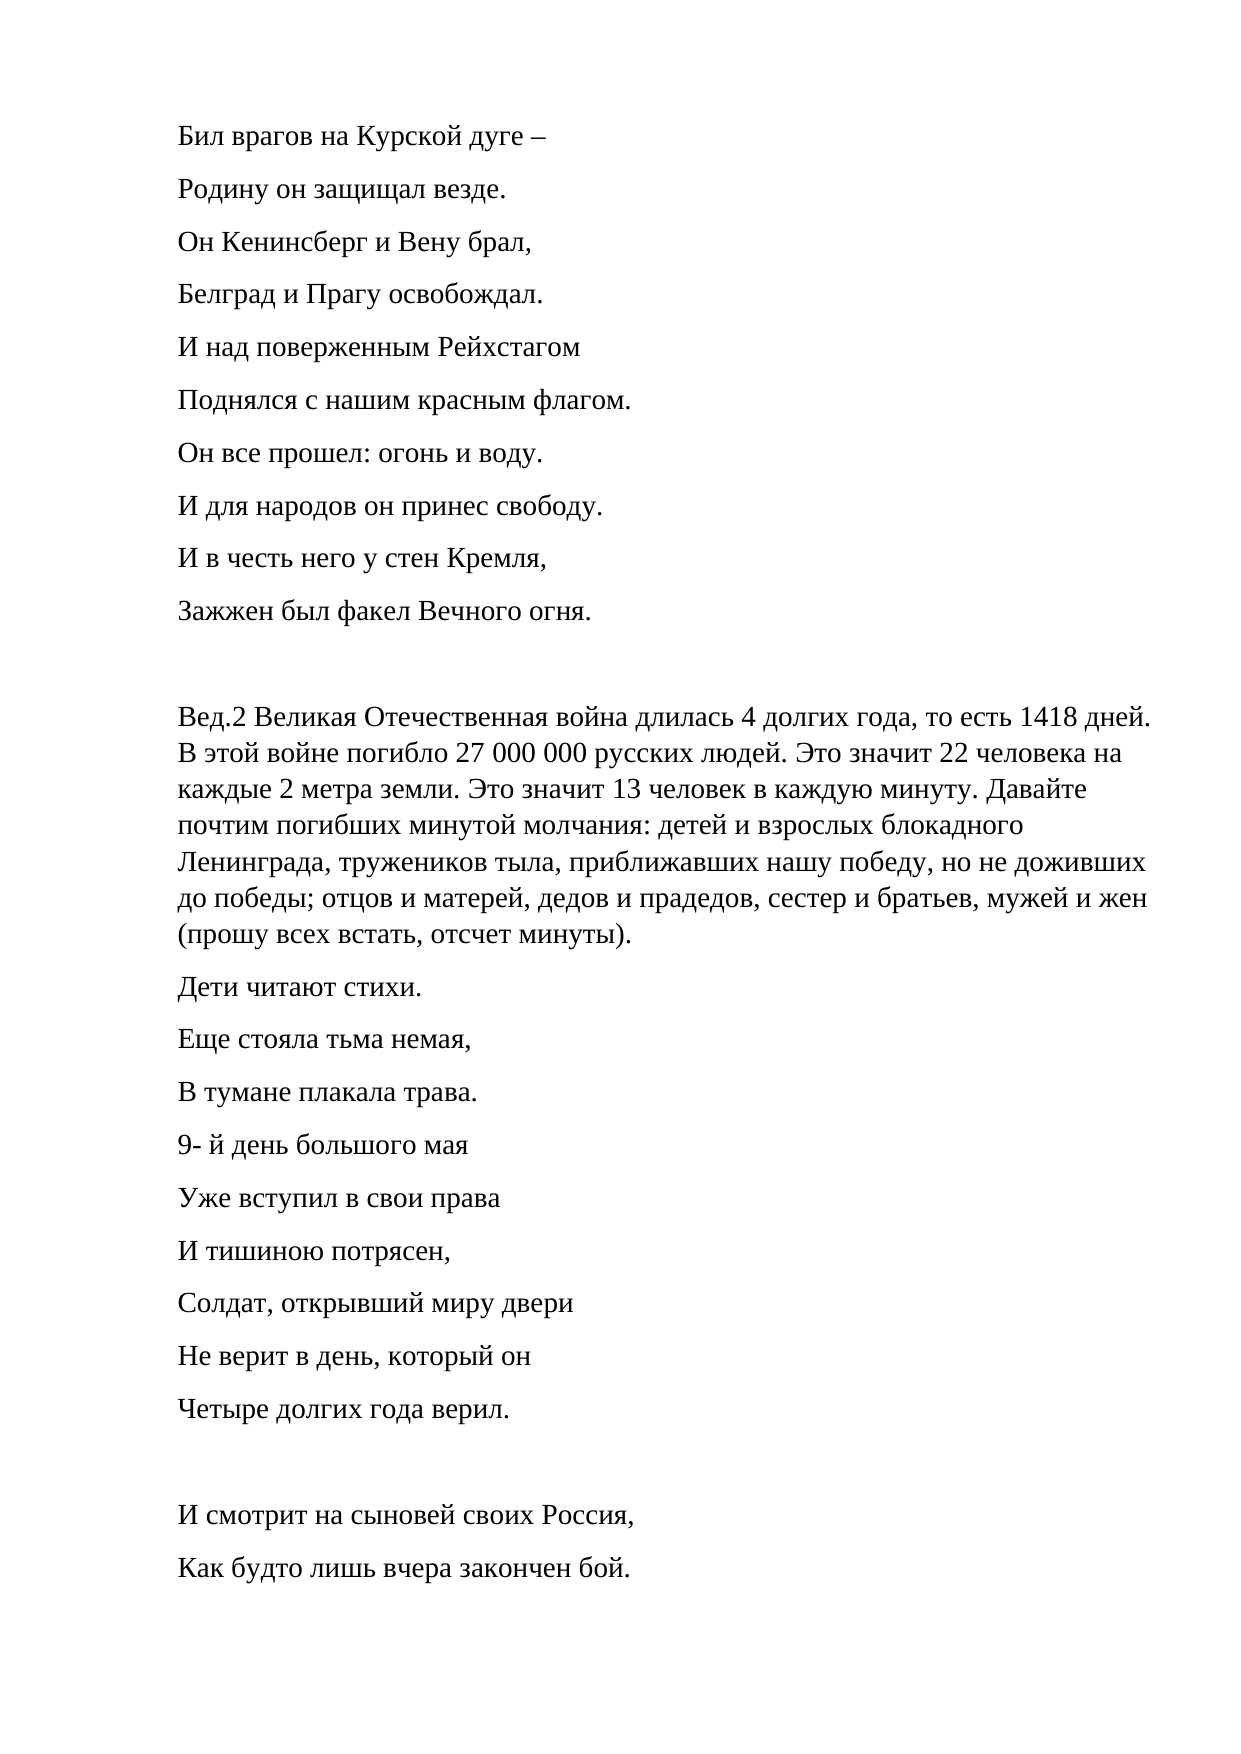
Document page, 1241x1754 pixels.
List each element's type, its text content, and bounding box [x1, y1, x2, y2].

text 9- й день большого мая [177, 1127, 1152, 1161]
text И над поверженным Рейхстагом [177, 329, 1152, 363]
text Уже вступил в свои права [177, 1180, 1152, 1213]
text Белград и Прагу освобождал. [177, 277, 1152, 310]
text Он Кенинсберг и Вену брал, [177, 224, 1152, 257]
text И для народов он принес свободу. [177, 488, 1152, 521]
text Бил врагов на Курской дуге – [177, 118, 1152, 152]
text Поднялся с нашим красным флагом. [177, 382, 1152, 416]
text Вед.2 Великая Отечественная война длилась 4 долгих года, то есть 1418 дней. В этой войне погибло 27 000 000 русских людей. Это значит 22 человека на каждые 2 метра земли. Это значит 13 человек в каждую минуту. Давайте почтим погибших минутой молчания: детей и взрослых блокадного Ленинграда, тружеников тыла, приближавших нашу победу, но не доживших до победы; отцов и матерей, дедов и прадедов, сестер и братьев, мужей и жен (прошу всех встать, отсчет минуты). [177, 699, 1152, 949]
text Четыре долгих года верил. [177, 1391, 1152, 1425]
text Зажжен был факел Вечного огня. [177, 593, 1152, 627]
text Не верит в день, который он [177, 1338, 1152, 1372]
text И смотрит на сыновей своих Россия, [177, 1497, 1152, 1530]
text Как будто лишь вчера закончен бой. [177, 1550, 1152, 1583]
text И тишиною потрясен, [177, 1233, 1152, 1266]
text Он все прошел: огонь и воду. [177, 435, 1152, 468]
text Дети читают стихи. [177, 969, 1152, 1002]
text В тумане плакала трава. [177, 1074, 1152, 1108]
text И в честь него у стен Кремля, [177, 541, 1152, 574]
text Солдат, открывший миру двери [177, 1286, 1152, 1319]
text Еще стояла тьма немая, [177, 1022, 1152, 1055]
text Родину он защищал везде. [177, 171, 1152, 204]
